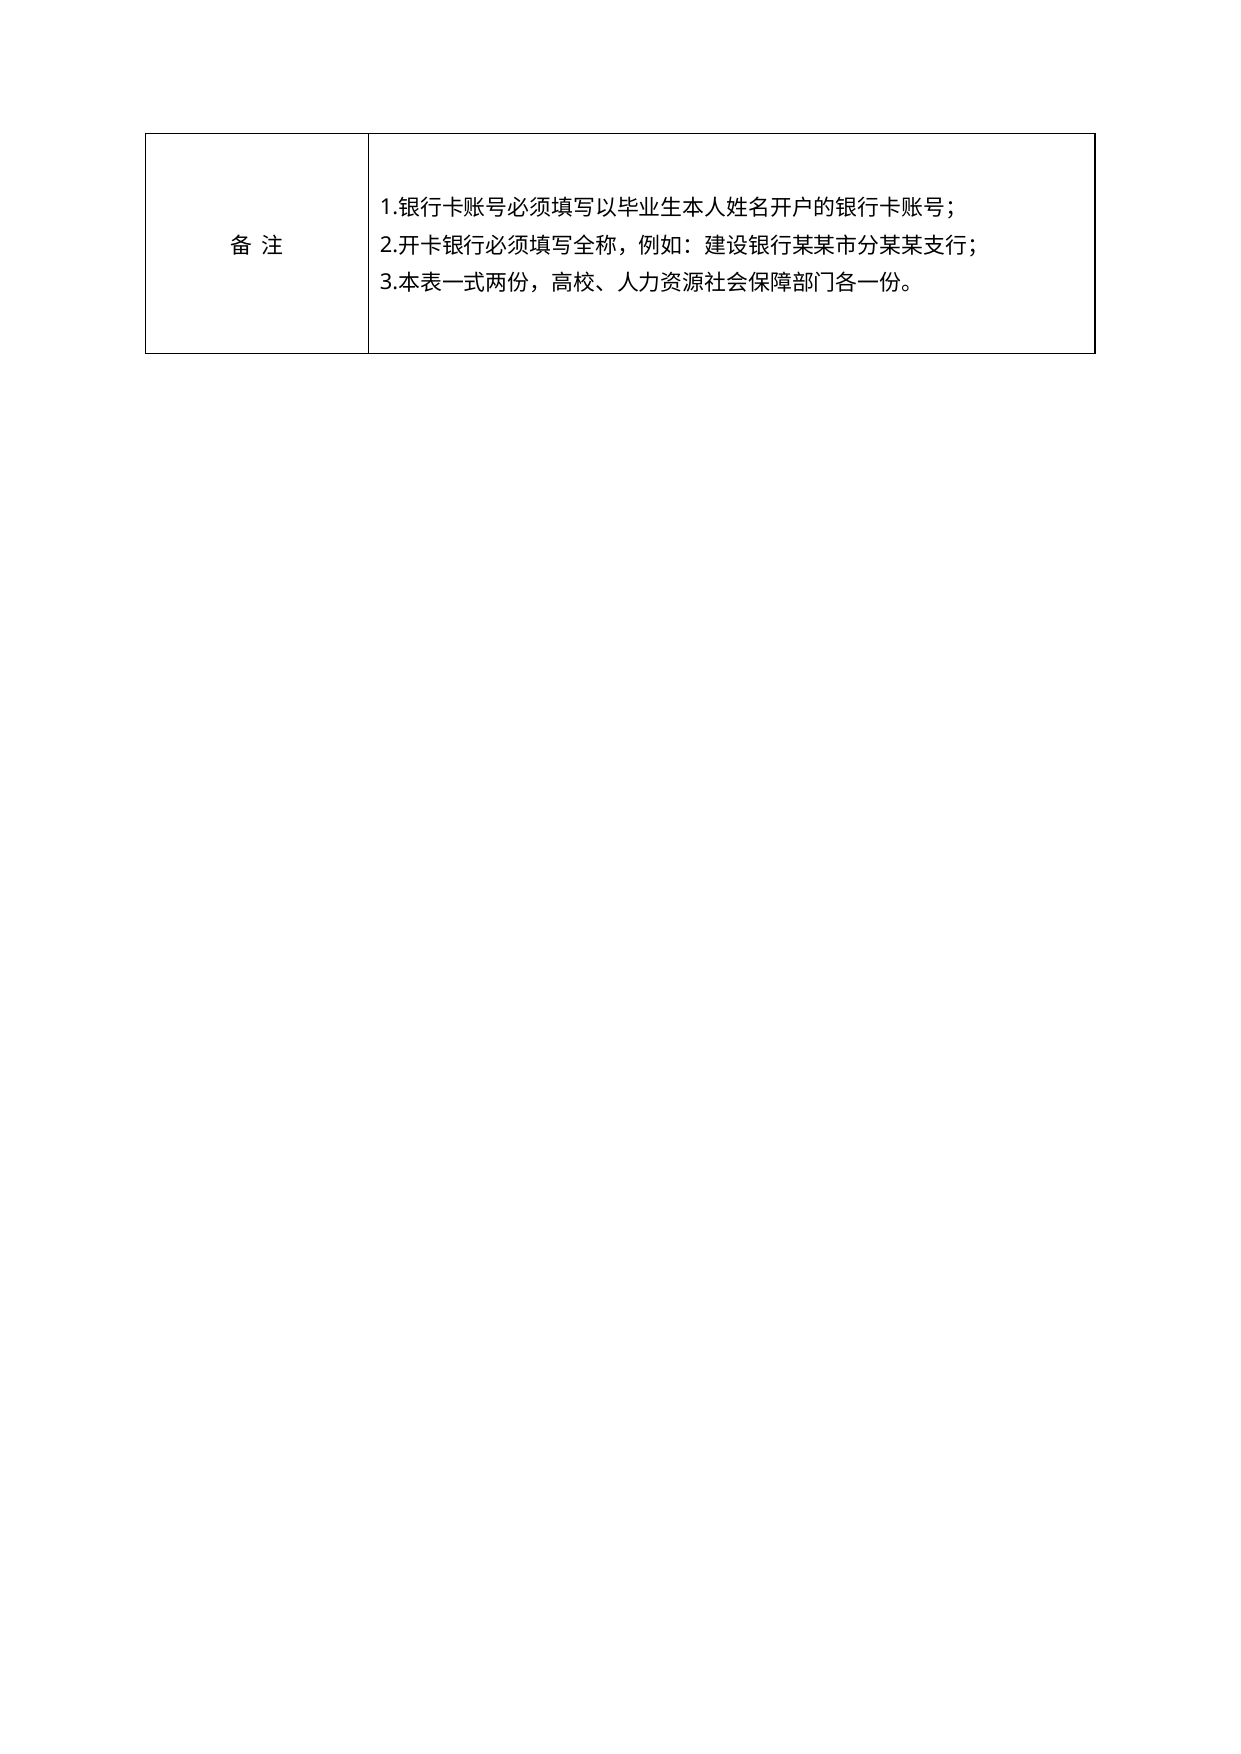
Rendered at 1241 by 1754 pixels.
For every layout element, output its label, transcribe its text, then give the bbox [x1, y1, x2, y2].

table_cell 1.银行卡账号必须填写以毕业生本人姓名开户的银行卡账号； 2.开卡银行必须填写全称，例如：建设银行某某市分某某支行； 3.本表一式两份，高校、人力资源社会保障部门各一份。 [369, 134, 1094, 353]
table_cell 备 注 [146, 134, 368, 353]
